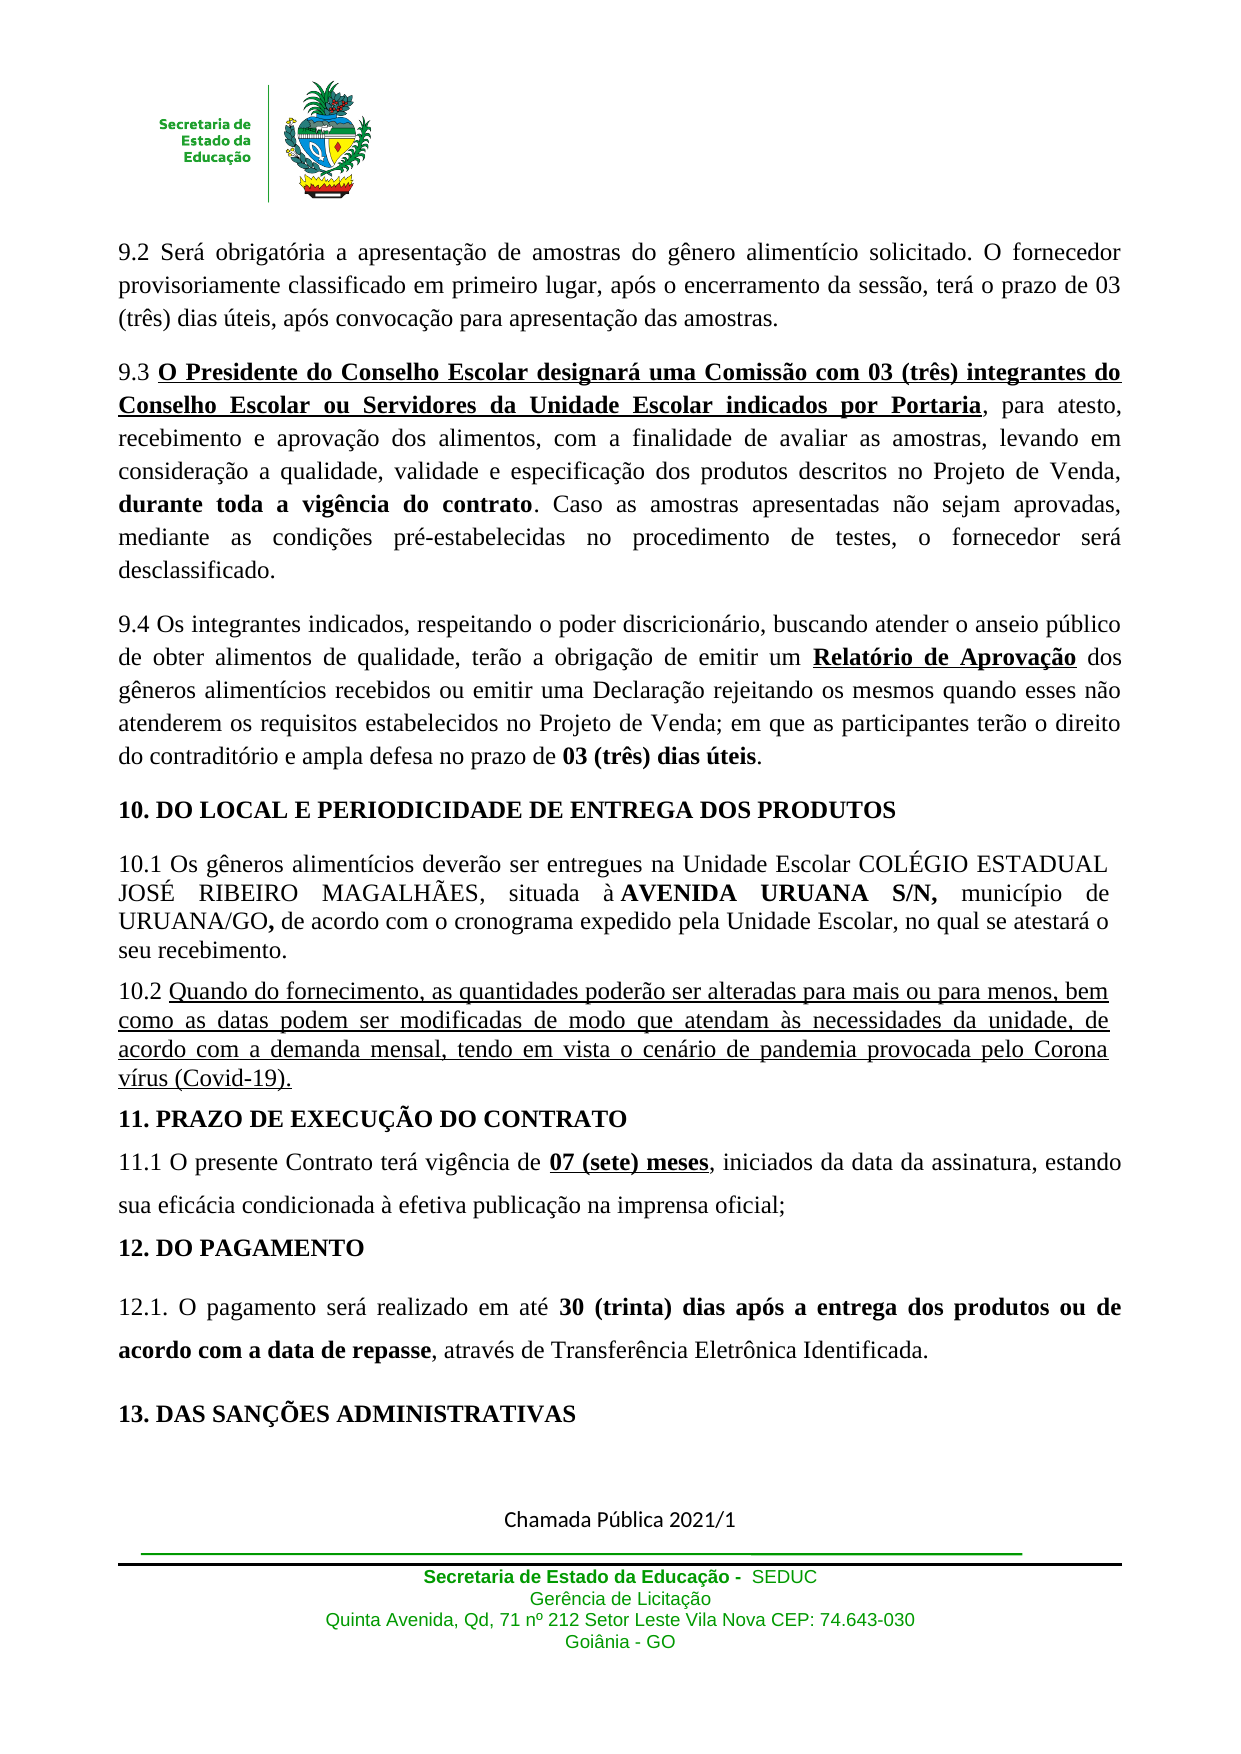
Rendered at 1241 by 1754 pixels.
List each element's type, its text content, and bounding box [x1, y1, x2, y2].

text 11. PRAZO DE EXECUÇÃO DO CONTRATO [118, 1104, 1122, 1133]
text 10.2 Quando do fornecimento, as quantidades poderão ser alteradas para mais ou para menos, bem como as datas podem ser modificadas de modo que atendam às necessidades da unidade, de acordo com a demanda mensal, tendo em vista o cenário de pandemia provocada pelo Corona vírus (Covid-19). [118, 1032, 1110, 1091]
text 12.1. O pagamento será realizado em até 30 (trinta) dias após a entrega dos produtos ou de acordo com a data de repasse, através de Transferência Eletrônica Identificada. [118, 1292, 1122, 1364]
text 9.3 O Presidente do Conselho Escolar designará uma Comissão com 03 (três) integrantes do Conselho Escolar ou Servidores da Unidade Escolar indicados por Portaria, para atesto, recebimento e aprovação dos alimentos, com a finalidade de avaliar as amostras, levando em consideração a qualidade, validade e especificação dos produtos descritos no Projeto de Venda, durante toda a vigência do contrato. Caso as amostras apresentadas não sejam aprovadas, mediante as condições pré-estabelecidas no procedimento de testes, o fornecedor será desclassificado. [118, 357, 1122, 584]
text 12. DO PAGAMENTO [118, 1233, 1122, 1262]
text 11.1 O presente Contrato terá vigência de 07 (sete) meses, iniciados da data da assinatura, estando sua eficácia condicionada à efetiva publicação na imprensa oficial; [118, 1147, 1122, 1219]
text 10. DO LOCAL E PERIODICIDADE DE ENTREGA DOS PRODUTOS [118, 795, 1118, 824]
picture [118, 73, 412, 210]
text 9.2 Será obrigatória a apresentação de amostras do gênero alimentício solicitado. O fornecedor provisoriamente classificado em primeiro lugar, após o encerramento da sessão, terá o prazo de 03 (três) dias úteis, após convocação para apresentação das amostras. [118, 237, 1122, 332]
text 10.2 Quando do fornecimento, as quantidades poderão ser alteradas para mais ou para menos, bem como as datas podem ser modificadas de modo que atendam às necessidades da unidade, de acordo com a demanda mensal, tendo em vista o cenário de pandemia provocada pelo Corona vírus (Covid-19). [118, 976, 1110, 1030]
text 9.4 Os integrantes indicados, respeitando o poder discricionário, buscando atender o anseio público de obter alimentos de qualidade, terão a obrigação de emitir um Relatório de Aprovação dos gêneros alimentícios recebidos ou emitir uma Declaração rejeitando os mesmos quando esses não atenderem os requisitos estabelecidos no Projeto de Venda; em que as participantes terão o direito do contraditório e ampla defesa no prazo de 03 (três) dias úteis. [118, 609, 1122, 770]
text 13. DAS SANÇÕES ADMINISTRATIVAS [118, 1399, 1122, 1428]
text 10.1 Os gêneros alimentícios deverão ser entregues na Unidade Escolar COLÉGIO ESTADUAL JOSÉ RIBEIRO MAGALHÃES, situada à AVENIDA URUANA S/N, município de URUANA/GO, de acordo com o cronograma expedido pela Unidade Escolar, no qual se atestará o seu recebimento. [118, 849, 1110, 964]
